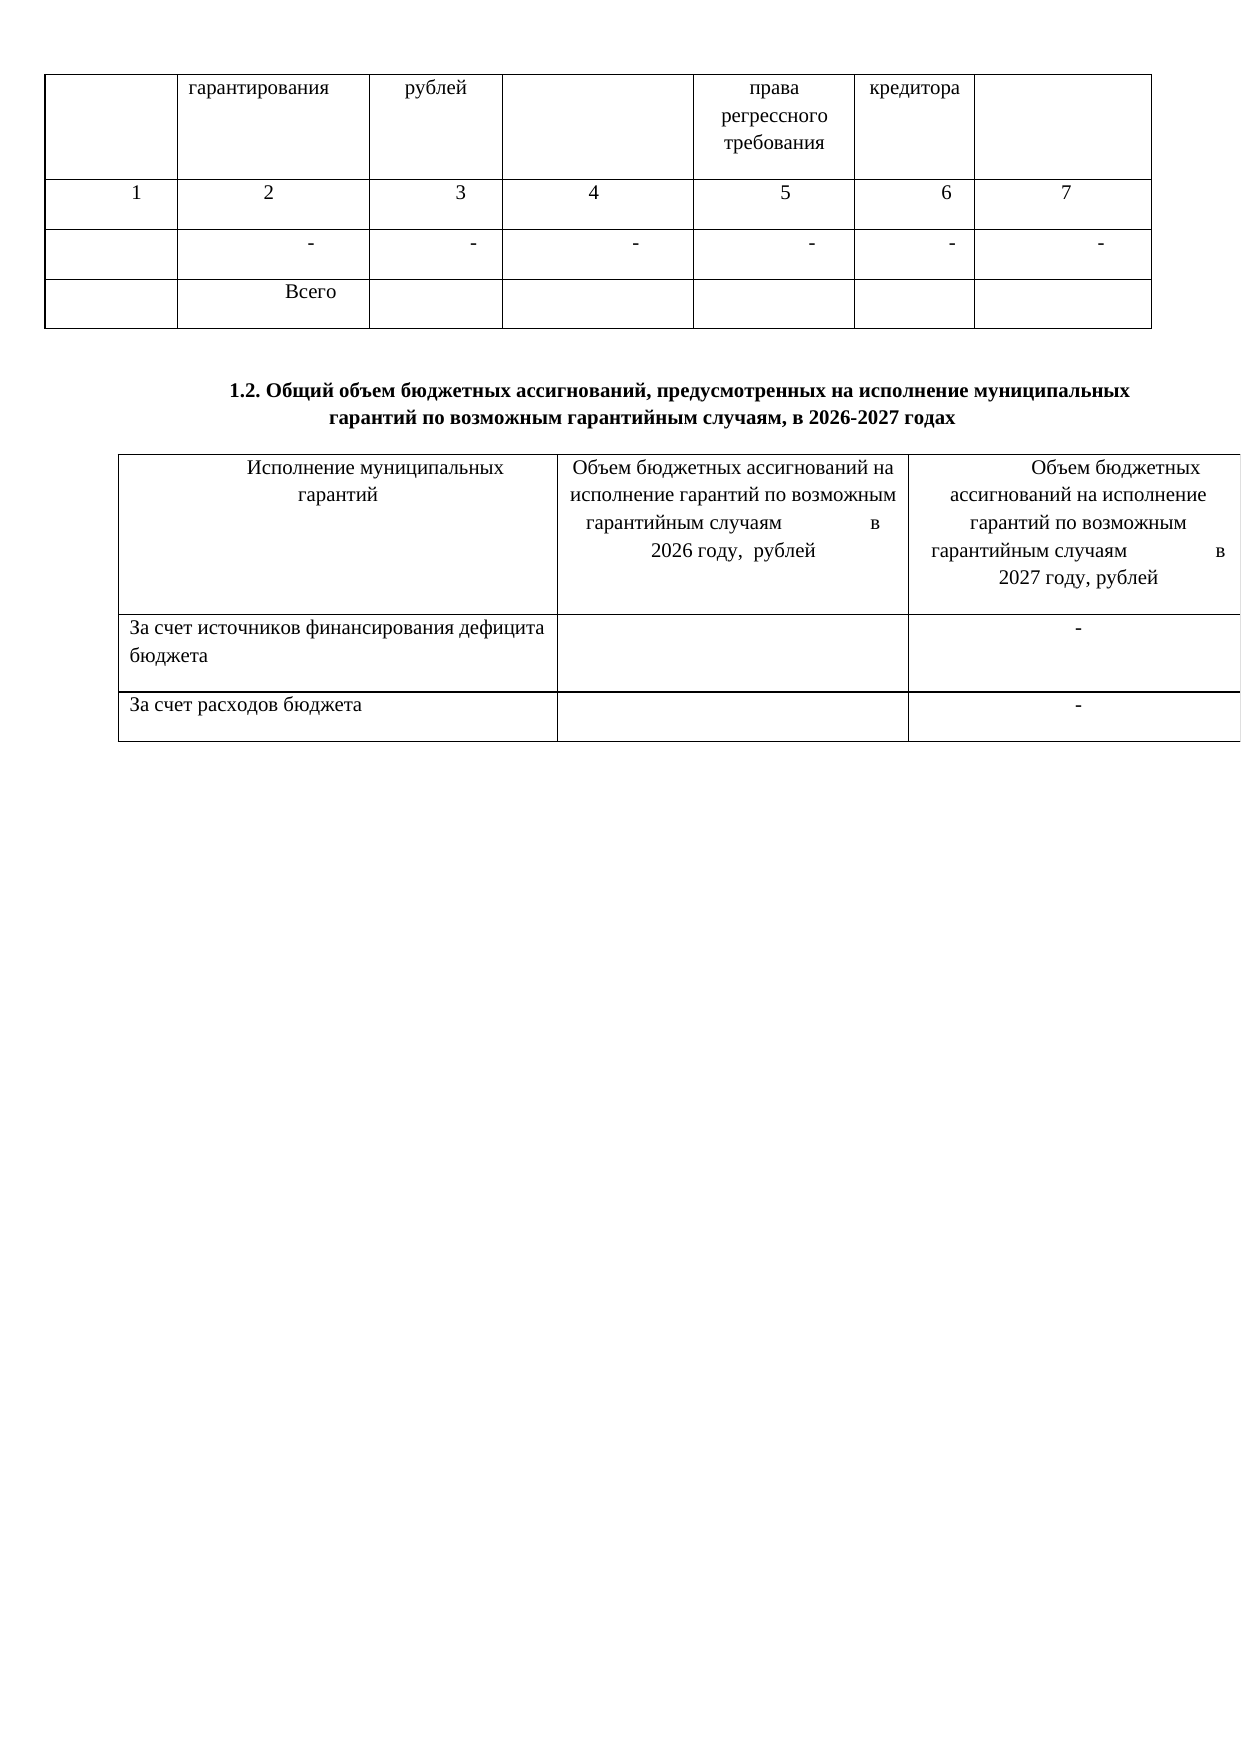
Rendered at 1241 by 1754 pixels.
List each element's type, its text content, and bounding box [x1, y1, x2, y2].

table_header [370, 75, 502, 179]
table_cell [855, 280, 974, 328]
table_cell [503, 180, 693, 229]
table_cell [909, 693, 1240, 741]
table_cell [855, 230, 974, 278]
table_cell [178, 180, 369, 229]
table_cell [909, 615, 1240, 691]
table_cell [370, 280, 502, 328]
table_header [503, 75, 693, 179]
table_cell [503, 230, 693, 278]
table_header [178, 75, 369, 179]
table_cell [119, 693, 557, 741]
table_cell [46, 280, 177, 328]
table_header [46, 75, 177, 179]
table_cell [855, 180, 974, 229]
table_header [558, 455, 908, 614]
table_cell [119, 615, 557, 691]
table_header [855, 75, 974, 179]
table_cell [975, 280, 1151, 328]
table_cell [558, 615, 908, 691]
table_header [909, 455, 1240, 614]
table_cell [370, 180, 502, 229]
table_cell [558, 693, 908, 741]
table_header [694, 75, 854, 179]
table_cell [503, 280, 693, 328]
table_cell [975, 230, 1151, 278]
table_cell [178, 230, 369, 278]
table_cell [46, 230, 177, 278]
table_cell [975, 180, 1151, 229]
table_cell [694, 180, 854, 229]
text 1.2. Общий объем бюджетных ассигнований, предусмотренных на исполнение муниципальных гарантий по возможным гарантийным случаям, в 2026-2027 годах [118, 378, 1166, 429]
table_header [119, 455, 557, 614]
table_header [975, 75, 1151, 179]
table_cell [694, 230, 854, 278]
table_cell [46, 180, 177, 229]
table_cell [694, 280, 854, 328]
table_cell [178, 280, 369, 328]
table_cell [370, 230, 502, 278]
